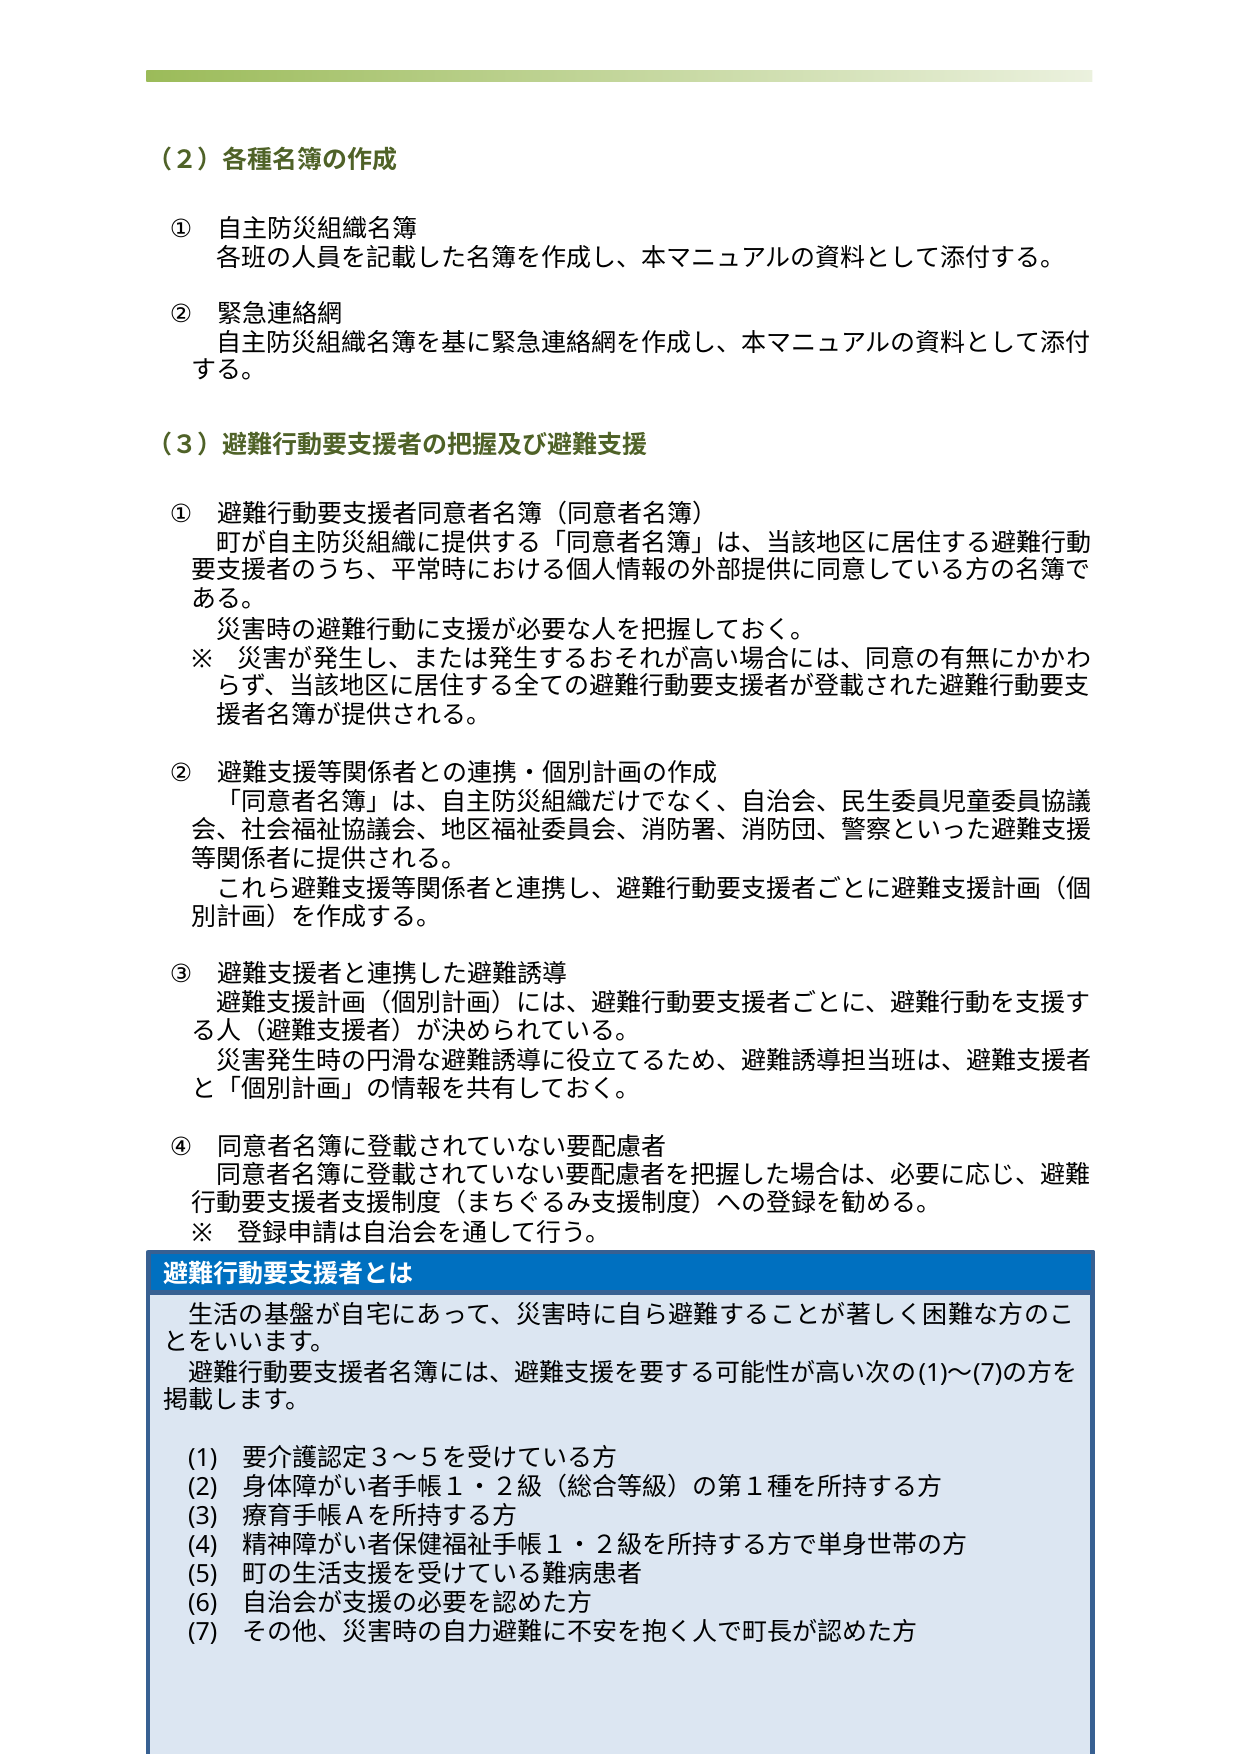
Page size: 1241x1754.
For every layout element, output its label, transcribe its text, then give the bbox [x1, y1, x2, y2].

text ③ 避難支援者と連携した避難誘導 [169, 959, 1092, 988]
text 災害時の避難行動に支援が必要な人を把握しておく。 [191, 615, 1092, 644]
text 町が自主防災組織に提供する「同意者名簿」は、当該地区に居住する避難行動要支援者のうち、平常時における個人情報の外部提供に同意している方の名簿である。 [191, 528, 1092, 615]
text ① 避難行動要支援者同意者名簿（同意者名簿） [169, 499, 1092, 528]
text ※ 登録申請は自治会を通して行う。 [191, 1219, 1092, 1248]
text ② 緊急連絡網 [169, 299, 1092, 328]
text 自主防災組織名簿を基に緊急連絡網を作成し、本マニュアルの資料として添付する。 [191, 328, 1092, 386]
text ② 避難支援等関係者との連携・個別計画の作成 [169, 758, 1092, 787]
text （３）避難行動要支援者の把握及び避難支援 [148, 413, 1092, 472]
text ④ 同意者名簿に登載されていない要配慮者 [169, 1132, 1092, 1161]
text 「同意者名簿」は、自主防災組織だけでなく、自治会、民生委員児童委員協議会、社会福祉協議会、地区福祉委員会、消防署、消防団、警察といった避難支援等関係者に提供される。 [191, 787, 1092, 874]
text 災害発生時の円滑な避難誘導に役立てるため、避難誘導担当班は、避難支援者と「個別計画」の情報を共有しておく。 [191, 1047, 1092, 1104]
text ※ 災害が発生し、または発生するおそれが高い場合には、同意の有無にかかわらず、当該地区に居住する全ての避難行動要支援者が登載された避難行動要支援者名簿が提供される。 [191, 644, 1092, 731]
text これら避難支援等関係者と連携し、避難行動要支援者ごとに避難支援計画（個別計画）を作成する。 [191, 874, 1092, 932]
text 同意者名簿に登載されていない要配慮者を把握した場合は、必要に応じ、避難行動要支援者支援制度（まちぐるみ支援制度）への登録を勧める。 [191, 1161, 1092, 1219]
text 各班の人員を記載した名簿を作成し、本マニュアルの資料として添付する。 [191, 243, 1092, 272]
text ① 自主防災組織名簿 [169, 214, 1092, 243]
text 避難支援計画（個別計画）には、避難行動要支援者ごとに、避難行動を支援する人（避難支援者）が決められている。 [191, 988, 1092, 1047]
text （２）各種名簿の作成 [148, 128, 1092, 187]
